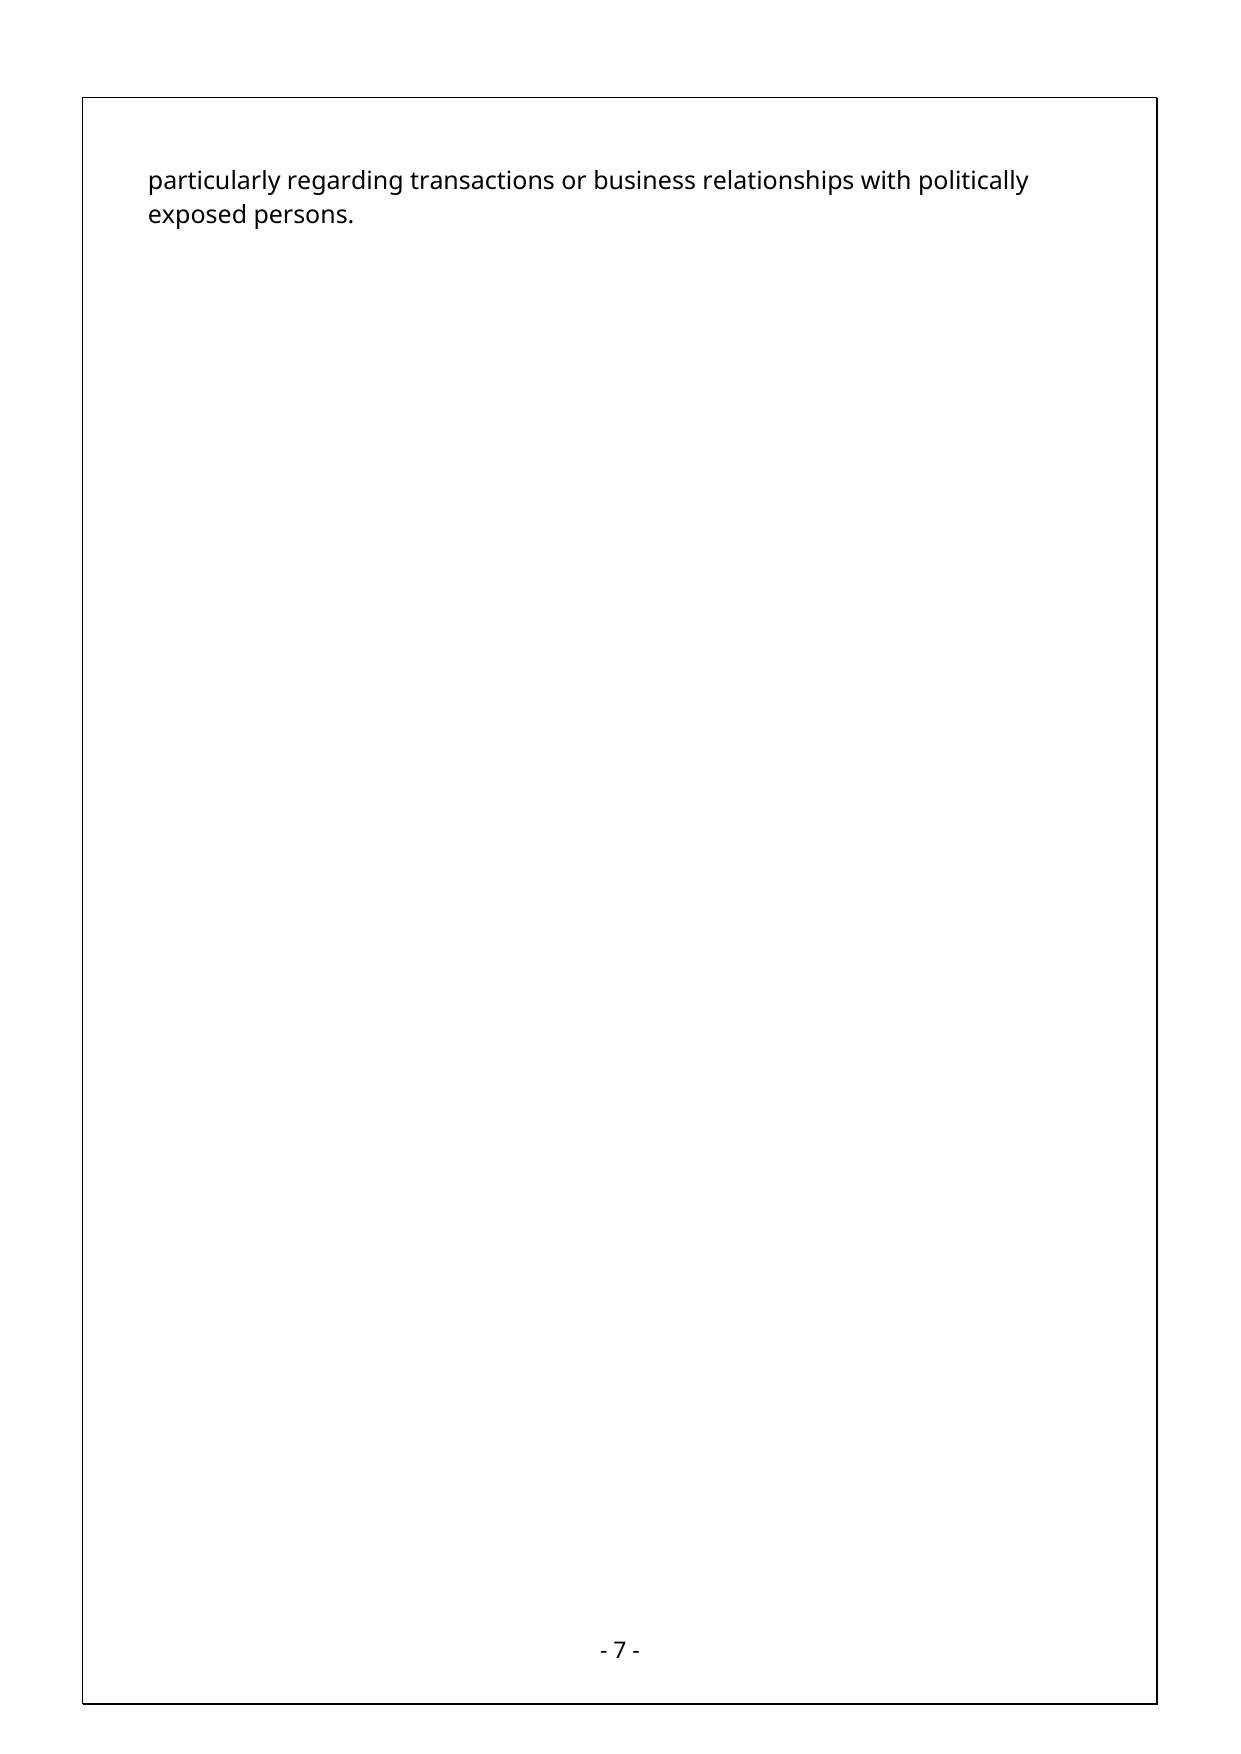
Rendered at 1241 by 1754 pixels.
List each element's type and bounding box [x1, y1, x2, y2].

text [148, 162, 1092, 231]
